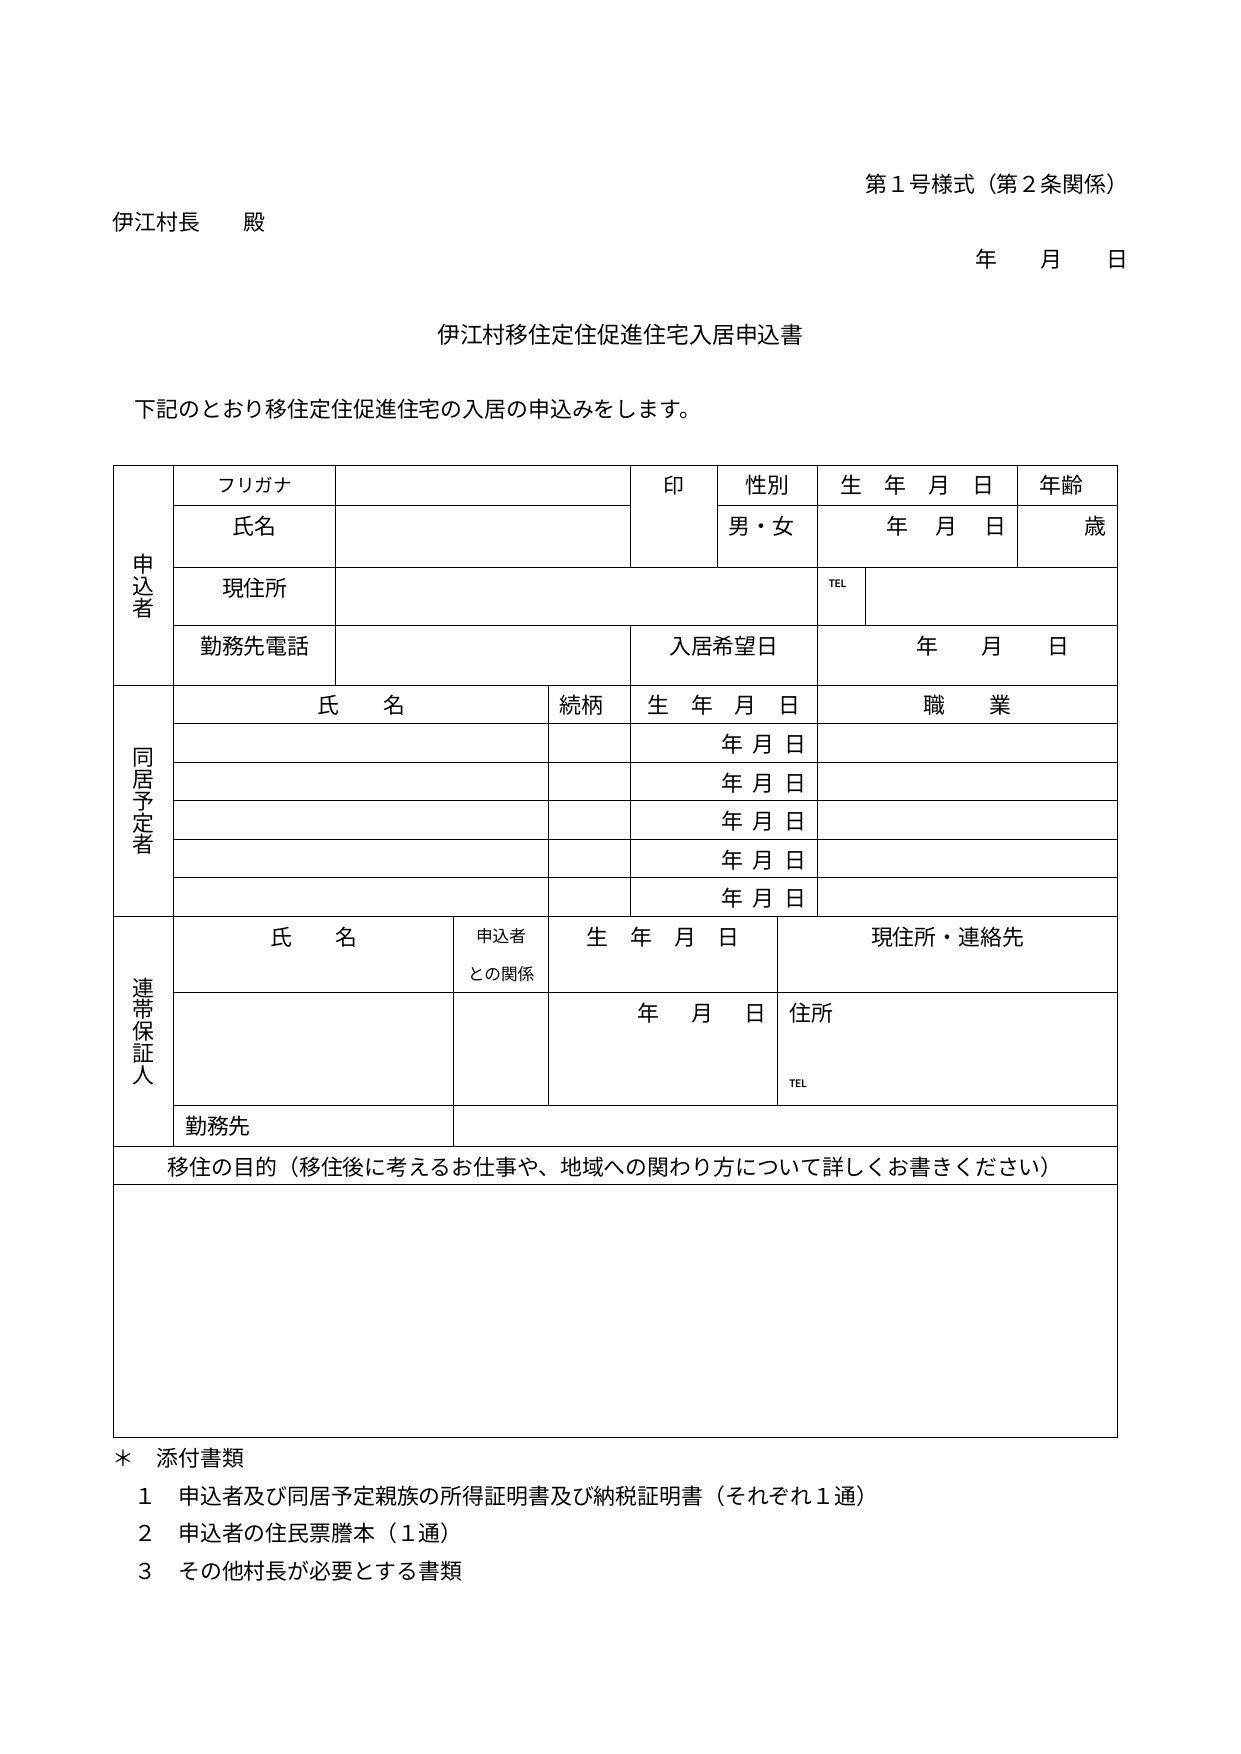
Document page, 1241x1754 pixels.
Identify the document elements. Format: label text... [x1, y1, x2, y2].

text ３ その他村長が必要とする書類 [112, 1551, 1128, 1588]
table_cell [866, 568, 1117, 625]
table_cell 勤務先電話 [174, 626, 335, 684]
table_cell [549, 878, 630, 916]
table_cell 移住の目的（移住後に考えるお仕事や、地域への関わり方について詳しくお書きください） [114, 1147, 1117, 1184]
table_cell 職 業 [818, 686, 1117, 723]
table_cell 生 年 月 日 [549, 917, 777, 992]
table_cell 生 年 月 日 [631, 686, 817, 723]
table_cell 入居希望日 [631, 626, 817, 684]
table_cell 氏名 [174, 506, 335, 567]
table_cell 現住所・連絡先 [778, 917, 1117, 992]
text ＊ 添付書類 [112, 1438, 1128, 1476]
table_cell ℡ [818, 568, 865, 625]
table_cell 年 月 日 [631, 724, 817, 762]
table_cell 年 月 日 [631, 763, 817, 800]
table_cell [174, 878, 548, 916]
table_cell [174, 724, 548, 762]
table_cell [549, 801, 630, 839]
table_cell 歳 [1018, 506, 1117, 567]
table_cell [549, 763, 630, 800]
table_cell 男・女 [718, 506, 817, 567]
table_cell 年 月 日 [818, 506, 1017, 567]
table_cell [336, 568, 817, 625]
table_cell [336, 506, 630, 567]
table_header [336, 466, 630, 505]
text 伊江村移住定住促進住宅入居申込書 [112, 314, 1128, 352]
table_cell [454, 993, 548, 1105]
table_cell [818, 724, 1117, 762]
table_header 性別 [718, 466, 817, 505]
table_cell [818, 763, 1117, 800]
text ２ 申込者の住民票謄本（１通） [112, 1513, 1128, 1551]
table_cell [174, 801, 548, 839]
table_cell 住所 ℡ [778, 993, 1117, 1105]
table_cell 年 月 日 [631, 840, 817, 877]
text １ 申込者及び同居予定親族の所得証明書及び納税証明書（それぞれ１通） [112, 1476, 1128, 1513]
table_cell 申込者 との関係 [454, 917, 548, 992]
table_cell 年 月 日 [549, 993, 777, 1105]
table_cell 同居予定者 [114, 686, 173, 916]
table_cell 連帯保証人 [114, 917, 173, 1146]
table_header 印 [631, 466, 717, 567]
table_cell [818, 878, 1117, 916]
text 伊江村長 殿 [112, 202, 1128, 239]
table_cell [114, 1185, 1117, 1437]
table_cell 年 月 日 [818, 626, 1117, 684]
table_cell 年 月 日 [631, 878, 817, 916]
table_header フリガナ [174, 466, 335, 505]
table_header 申込者 [114, 466, 173, 684]
table_cell [336, 626, 630, 684]
table_cell [549, 840, 630, 877]
table_cell [454, 1106, 1117, 1146]
table_cell 現住所 [174, 568, 335, 625]
text 年 月 日 [112, 239, 1128, 277]
table_header 生 年 月 日 [818, 466, 1017, 505]
table_cell 年 月 日 [631, 801, 817, 839]
table_header 年齢 [1018, 466, 1117, 505]
table_cell [818, 840, 1117, 877]
table_cell [174, 840, 548, 877]
text 下記のとおり移住定住促進住宅の入居の申込みをします。 [112, 389, 1128, 427]
text 第１号様式（第２条関係） [112, 164, 1128, 202]
table_cell [174, 763, 548, 800]
table_cell 氏 名 [174, 917, 453, 992]
table_cell [818, 801, 1117, 839]
table_cell 勤務先 [174, 1106, 453, 1146]
table_cell 続柄 [549, 686, 630, 723]
table_cell 氏 名 [174, 686, 548, 723]
table_cell [549, 724, 630, 762]
table_cell [174, 993, 453, 1105]
